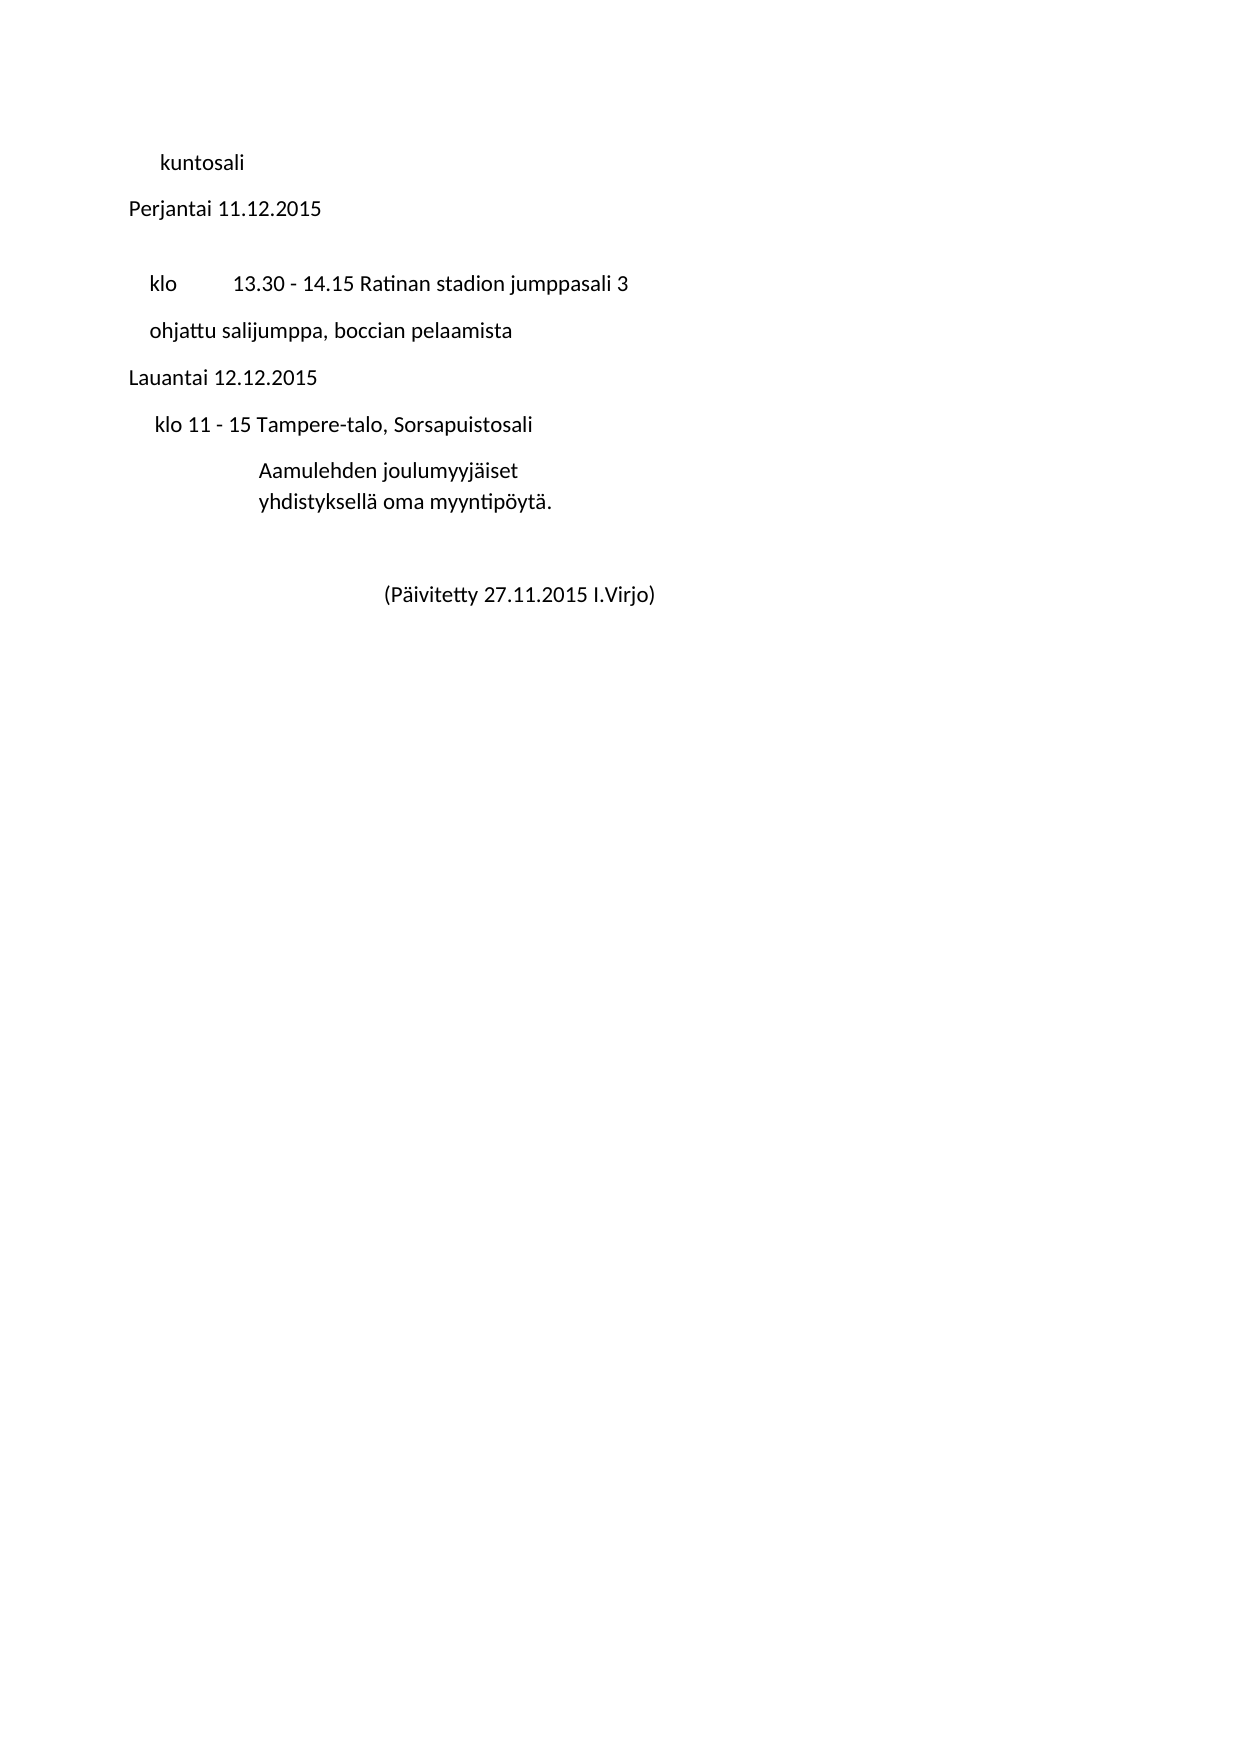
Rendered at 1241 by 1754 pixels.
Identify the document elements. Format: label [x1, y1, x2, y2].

table_header [118, 148, 771, 627]
